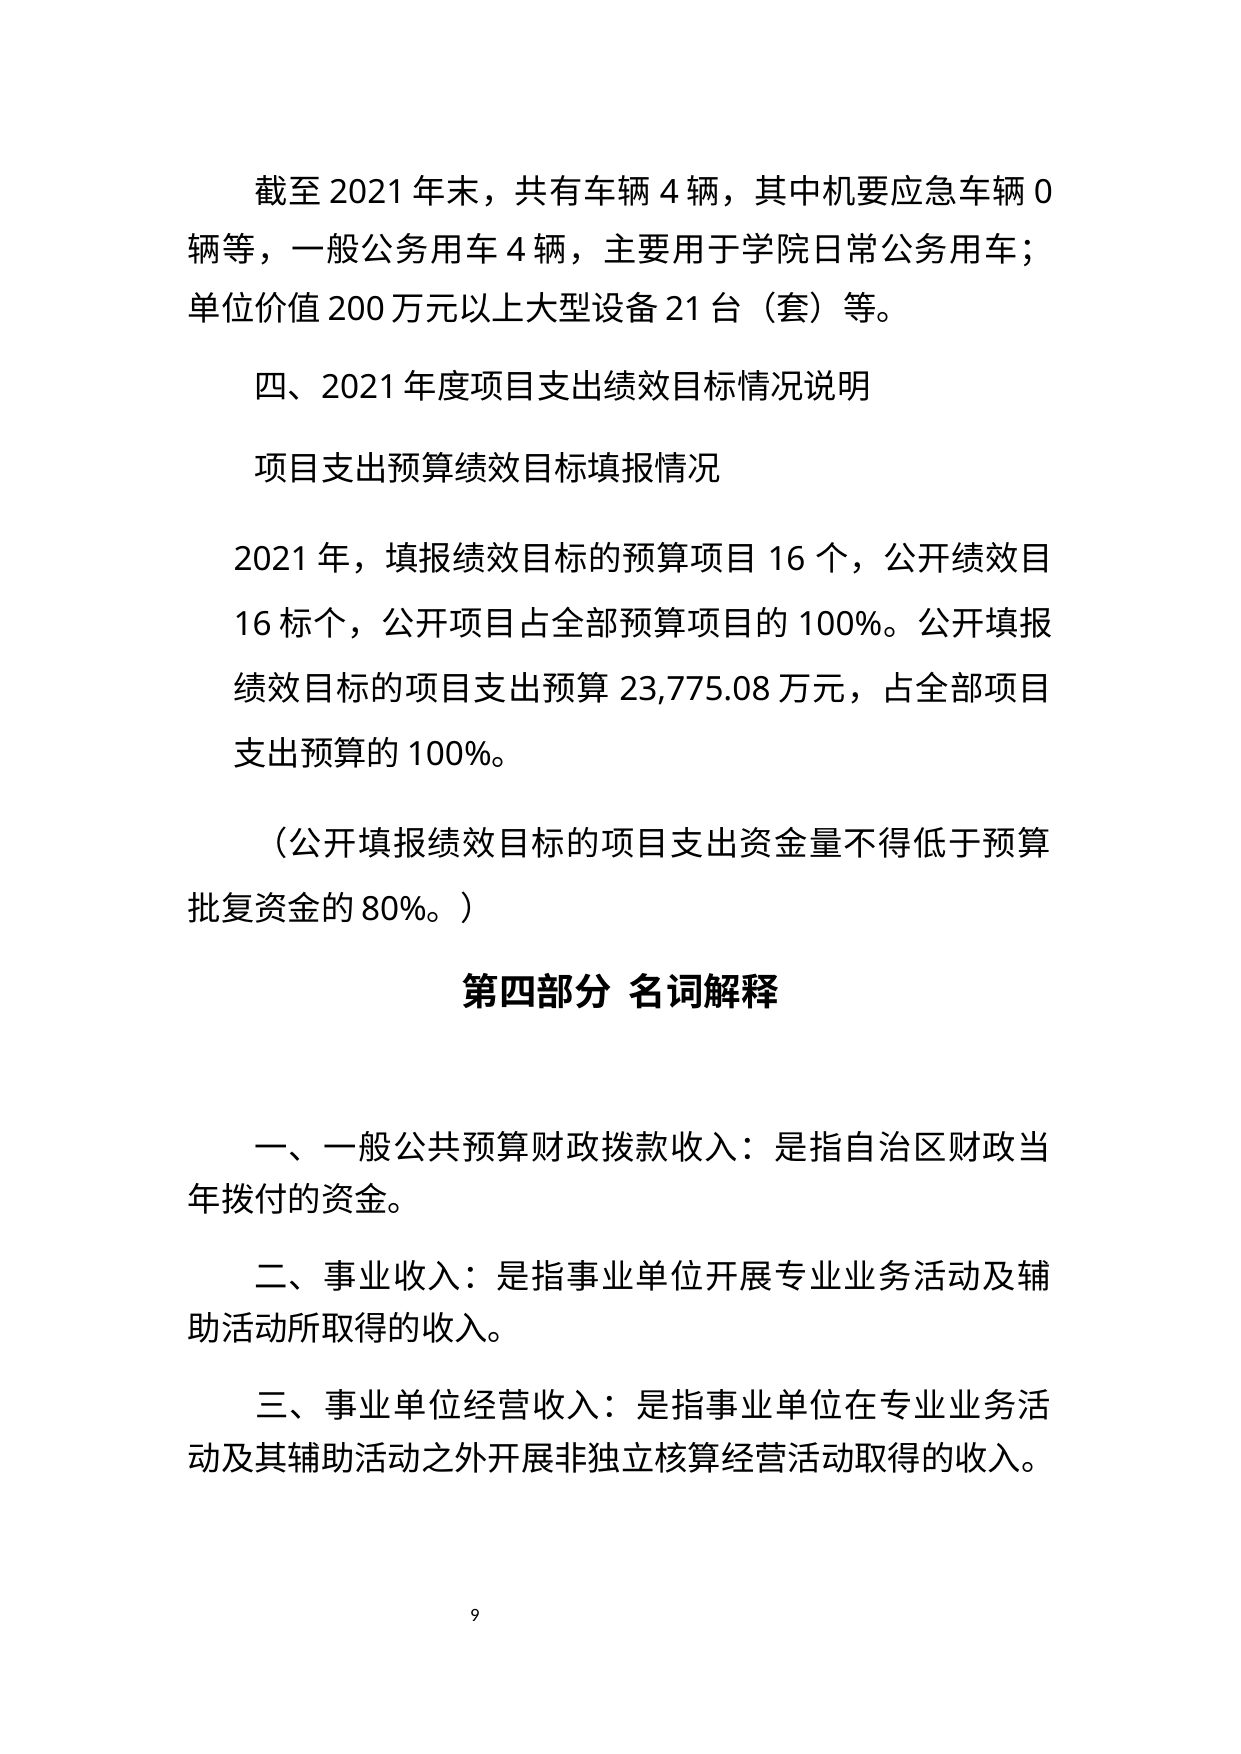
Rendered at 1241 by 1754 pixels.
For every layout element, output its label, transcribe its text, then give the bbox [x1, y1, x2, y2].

text 四、2021年度项目支出绩效目标情况说明 [187, 357, 1053, 409]
text 一、一般公共预算财政拨款收入：是指自治区财政当年拨付的资金。 [187, 1118, 1053, 1222]
text 2021年，填报绩效目标的预算项目 16 个，公开绩效目16标个，公开项目占全部预算项目的100%。公开填报绩效目标的项目支出预算23,775.08万元，占全部项目支出预算的100%。 [233, 524, 1053, 784]
text 截至2021年末，共有车辆 4辆，其中机要应急车辆0辆等，一般公务用车4辆，主要用于学院日常公务用车；单位价值200万元以上大型设备21台（套）等。 [187, 157, 1053, 332]
text 项目支出预算绩效目标填报情况 [187, 434, 1053, 499]
text 第四部分 名词解释 [187, 964, 1053, 1016]
text （公开填报绩效目标的项目支出资金量不得低于预算批复资金的80%。） [187, 809, 1053, 939]
text 三、事业单位经营收入：是指事业单位在专业业务活动及其辅助活动之外开展非独立核算经营活动取得的收入。 [187, 1376, 1053, 1480]
text 二、事业收入：是指事业单位开展专业业务活动及辅助活动所取得的收入。 [187, 1247, 1053, 1351]
